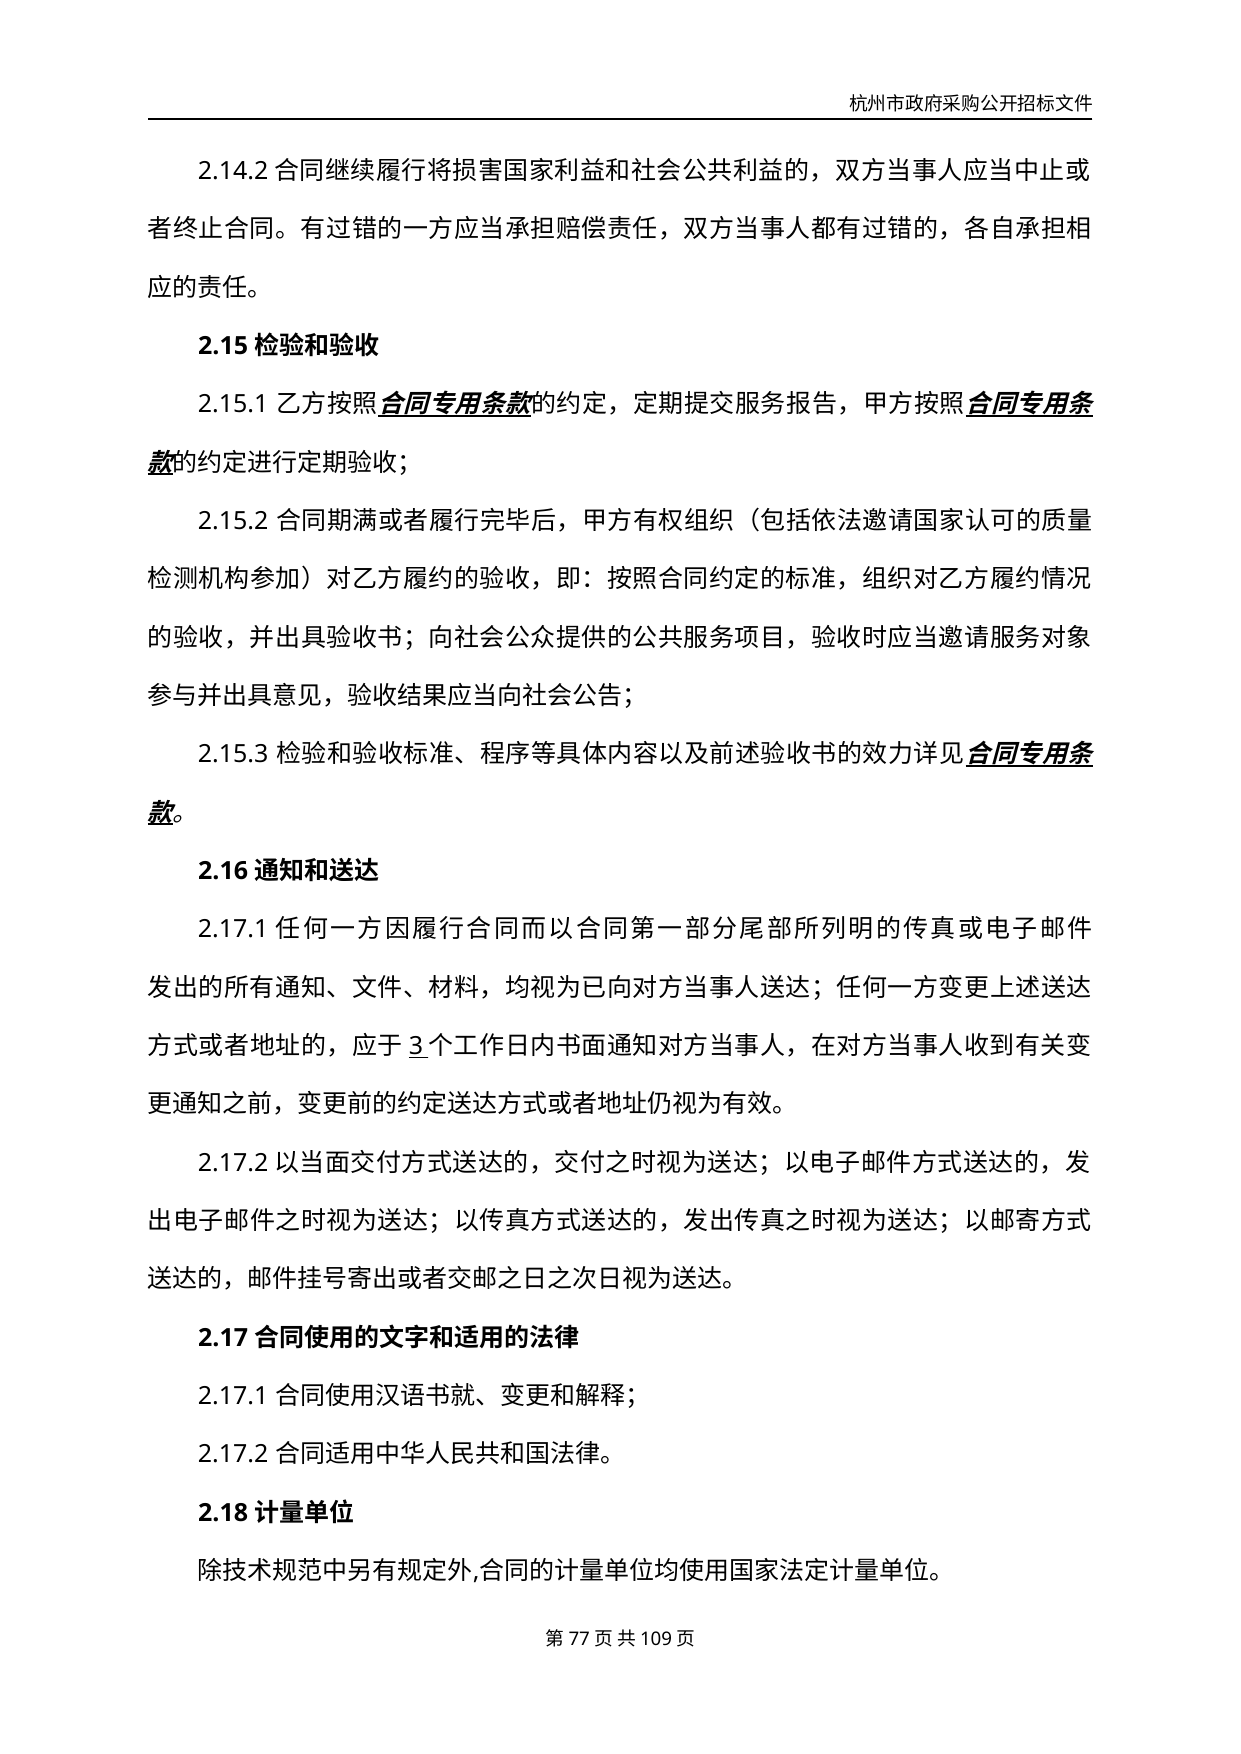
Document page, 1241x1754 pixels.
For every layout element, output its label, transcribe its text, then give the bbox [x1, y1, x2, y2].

text 2.15.3 检验和验收标准、程序等具体内容以及前述验收书的效力详见合同专用条款。 [148, 716, 1092, 833]
text 2.17 合同使用的文字和适用的法律 [148, 1299, 1092, 1358]
text 2.18 计量单位 [148, 1474, 1092, 1533]
text 2.16 通知和送达 [148, 833, 1092, 891]
text 2.17.1 合同使用汉语书就、变更和解释； [148, 1358, 1092, 1416]
text 2.15 检验和验收 [148, 308, 1092, 366]
text 2.17.1任何一方因履行合同而以合同第一部分尾部所列明的传真或电子邮件 发出的所有通知、文件、材料，均视为已向对方当事人送达；任何一方变更上述送达方式或者地址的，应于3个工作日内书面通知对方当事人，在对方当事人收到有关变更通知之前，变更前的约定送达方式或者地址仍视为有效。 [148, 891, 1092, 1124]
text 2.14.2合同继续履行将损害国家利益和社会公共利益的，双方当事人应当中止或者终止合同。有过错的一方应当承担赔偿责任，双方当事人都有过错的，各自承担相应的责任。 [148, 133, 1092, 308]
text 2.15.2 合同期满或者履行完毕后，甲方有权组织（包括依法邀请国家认可的质量检测机构参加）对乙方履约的验收，即：按照合同约定的标准，组织对乙方履约情况的验收，并出具验收书；向社会公众提供的公共服务项目，验收时应当邀请服务对象参与并出具意见，验收结果应当向社会公告； [148, 483, 1092, 716]
text 2.15.1 乙方按照合同专用条款的约定，定期提交服务报告，甲方按照合同专用条款的约定进行定期验收； [148, 366, 1092, 483]
text 除技术规范中另有规定外,合同的计量单位均使用国家法定计量单位。 [148, 1533, 1092, 1591]
text 2.17.2以当面交付方式送达的，交付之时视为送达；以电子邮件方式送达的，发出电子邮件之时视为送达；以传真方式送达的，发出传真之时视为送达；以邮寄方式送达的，邮件挂号寄出或者交邮之日之次日视为送达。 [148, 1124, 1092, 1299]
text 2.17.2 合同适用中华人民共和国法律。 [148, 1416, 1092, 1474]
